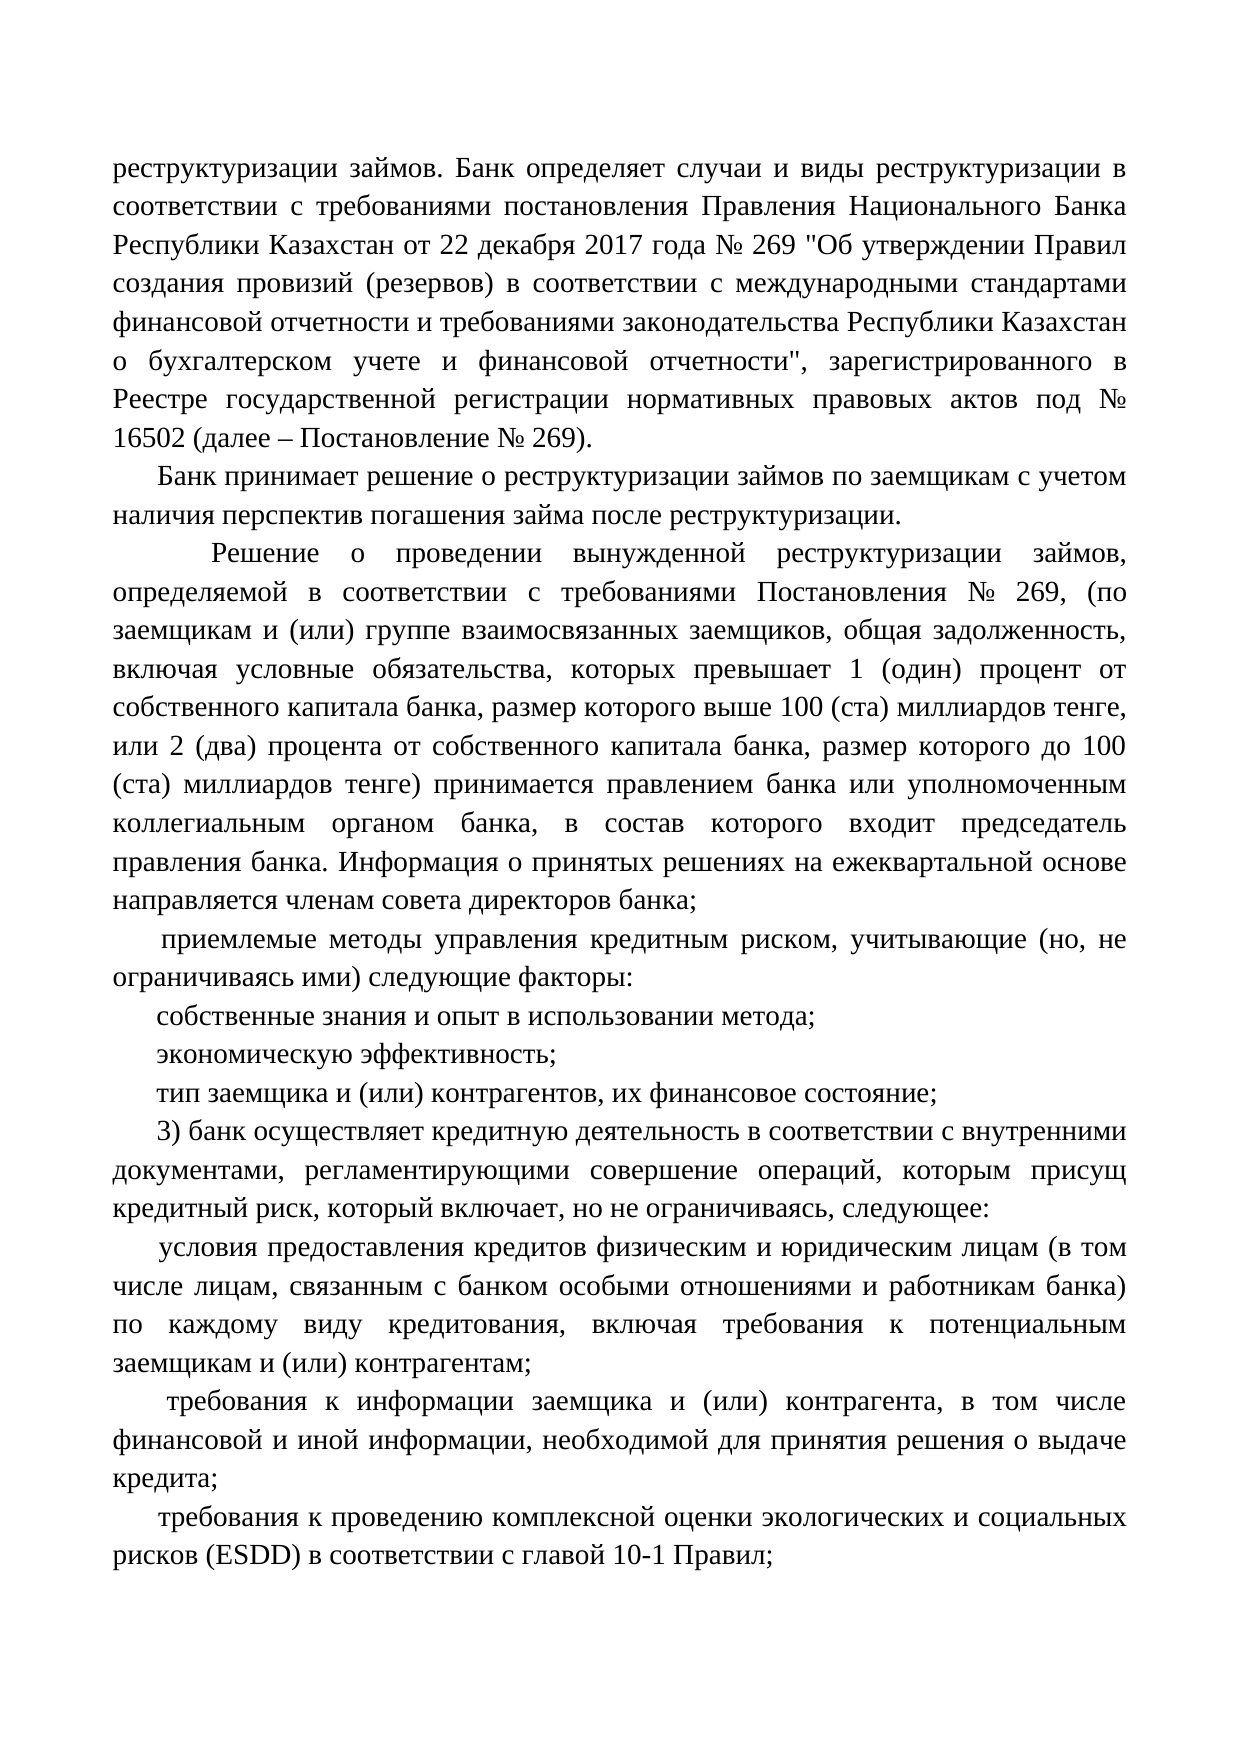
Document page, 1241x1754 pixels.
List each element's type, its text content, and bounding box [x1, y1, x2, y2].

text 3) банк осуществляет кредитную деятельность в соответствии с внутренними документами, регламентирующими совершение операций, которым присущ кредитный риск, который включает, но не ограничиваясь, следующее: [112, 1113, 1128, 1224]
text условия предоставления кредитов физическим и юридическим лицам (в том числе лицам, связанным с банком особыми отношениями и работникам банка) по каждому виду кредитования, включая требования к потенциальным заемщикам и (или) контрагентам; [112, 1229, 1128, 1378]
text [112, 150, 1128, 453]
text Банк принимает решение о реструктуризации займов по заемщикам с учетом наличия перспектив погашения займа после реструктуризации. [112, 458, 1128, 530]
text приемлемые методы управления кредитным риском, учитывающие (но, не ограничиваясь ими) следующие факторы: [112, 921, 1128, 993]
text собственные знания и опыт в использовании метода; [112, 998, 1128, 1031]
text Решение о проведении вынужденной реструктуризации займов, определяемой в соответствии с требованиями Постановления № 269, (по заемщикам и (или) группе взаимосвязанных заемщиков, общая задолженность, включая условные обязательства, которых превышает 1 (один) процент от собственного капитала банка, размер которого выше 100 (ста) миллиардов тенге, или 2 (два) процента от собственного капитала банка, размер которого до 100 (ста) миллиардов тенге) принимается правлением банка или уполномоченным коллегиальным органом банка, в состав которого входит председатель правления банка. Информация о принятых решениях на ежеквартальной основе направляется членам совета директоров банка; [112, 535, 1128, 916]
text тип заемщика и (или) контрагентов, их финансовое состояние; [112, 1075, 1128, 1108]
text требования к проведению комплексной оценки экологических и социальных рисков (ESDD) в соответствии с главой 10-1 Правил; [112, 1499, 1128, 1571]
text экономическую эффективность; [112, 1036, 1128, 1070]
text требования к информации заемщика и (или) контрагента, в том числе финансовой и иной информации, необходимой для принятия решения о выдаче кредита; [112, 1383, 1128, 1494]
